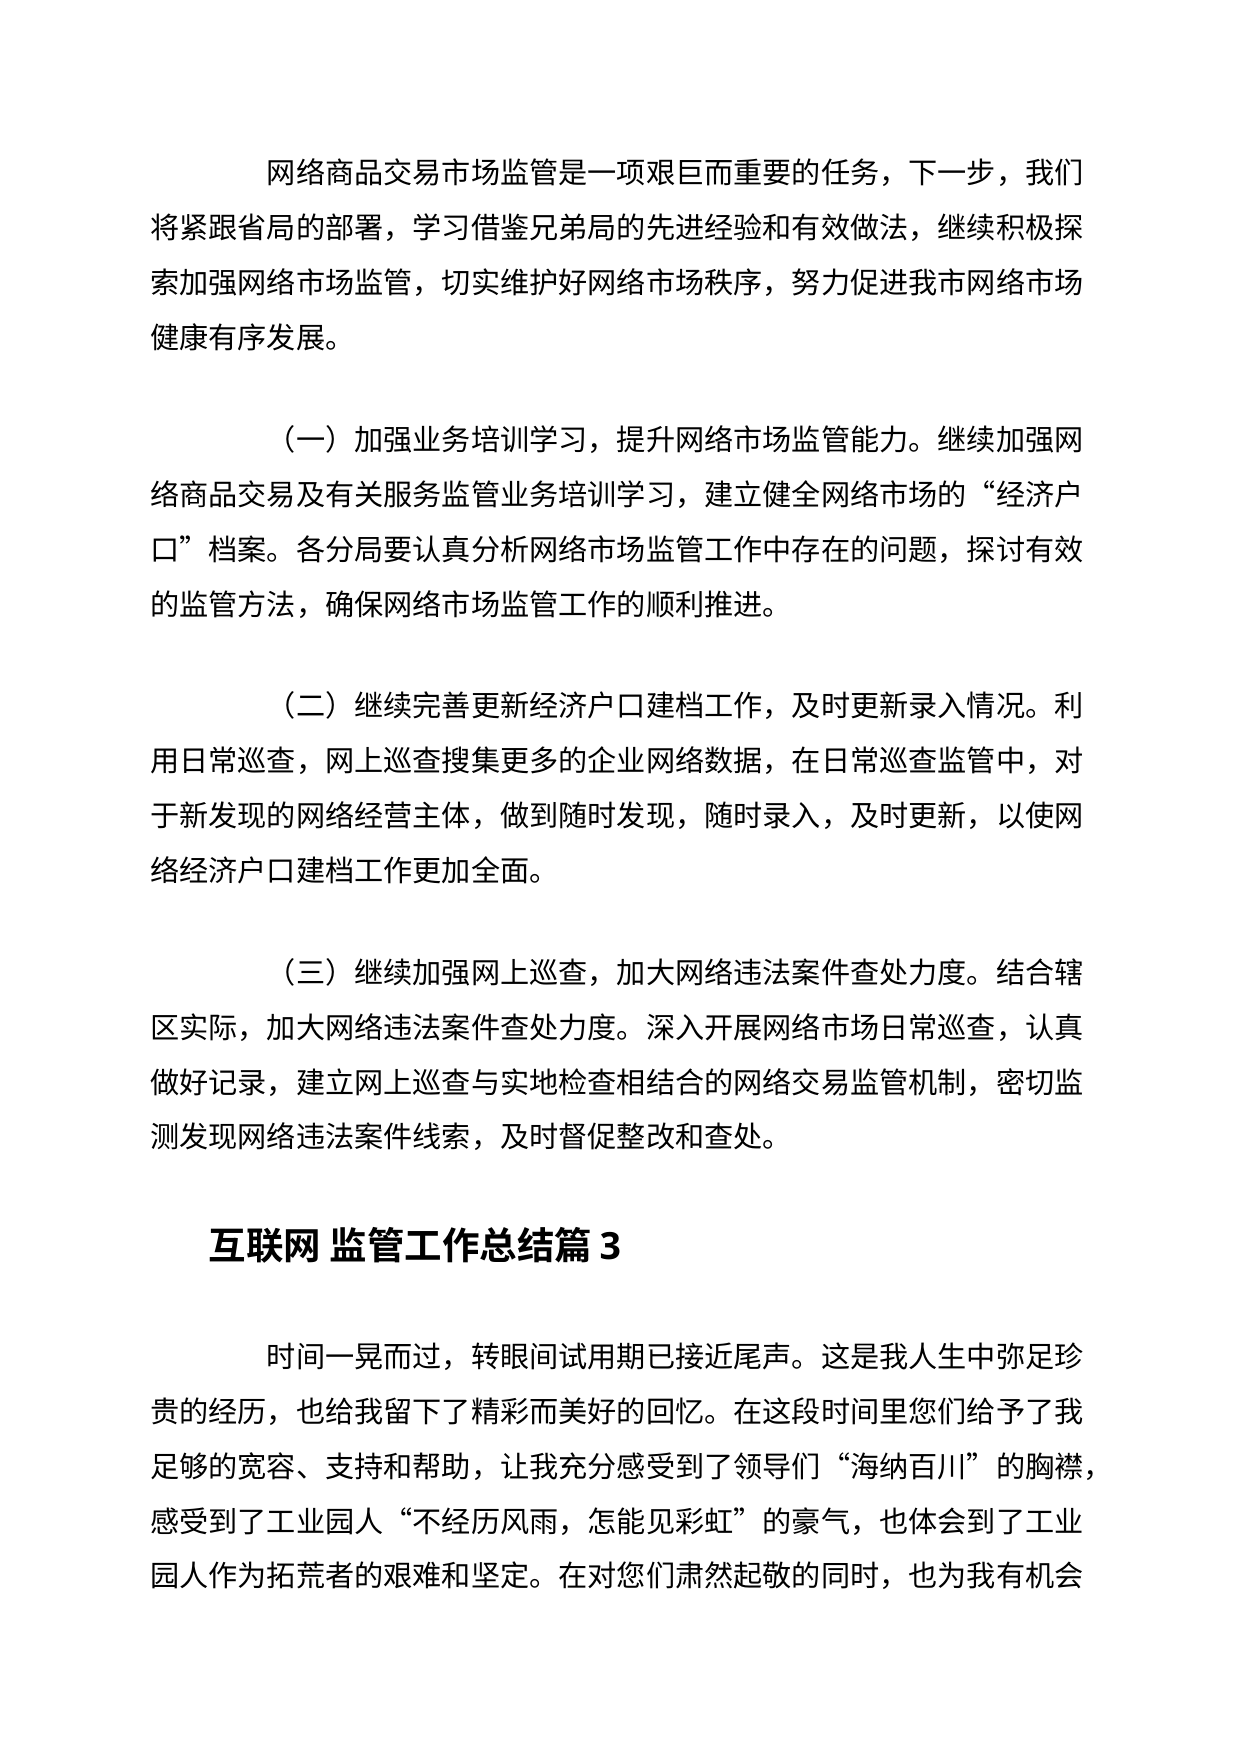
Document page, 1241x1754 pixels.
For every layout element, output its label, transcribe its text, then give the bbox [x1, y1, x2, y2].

text 网络商品交易市场监管是一项艰巨而重要的任务，下一步，我们将紧跟省局的部署，学习借鉴兄弟局的先进经验和有效做法，继续积极探索加强网络市场监管，切实维护好网络市场秩序，努力促进我市网络市场健康有序发展。 [150, 150, 1090, 357]
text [150, 1333, 1090, 1595]
text 互联网 监管工作总结篇3 [150, 1216, 1090, 1270]
text （一）加强业务培训学习，提升网络市场监管能力。继续加强网络商品交易及有关服务监管业务培训学习，建立健全网络市场的“经济户口”档案。各分局要认真分析网络市场监管工作中存在的问题，探讨有效的监管方法，确保网络市场监管工作的顺利推进。 [150, 416, 1090, 623]
text （二）继续完善更新经济户口建档工作，及时更新录入情况。利用日常巡查，网上巡查搜集更多的企业网络数据，在日常巡查监管中，对于新发现的网络经营主体，做到随时发现，随时录入，及时更新，以使网络经济户口建档工作更加全面。 [150, 683, 1090, 890]
text （三）继续加强网上巡查，加大网络违法案件查处力度。结合辖区实际，加大网络违法案件查处力度。深入开展网络市场日常巡查，认真做好记录，建立网上巡查与实地检查相结合的网络交易监管机制，密切监测发现网络违法案件线索，及时督促整改和查处。 [150, 949, 1090, 1156]
